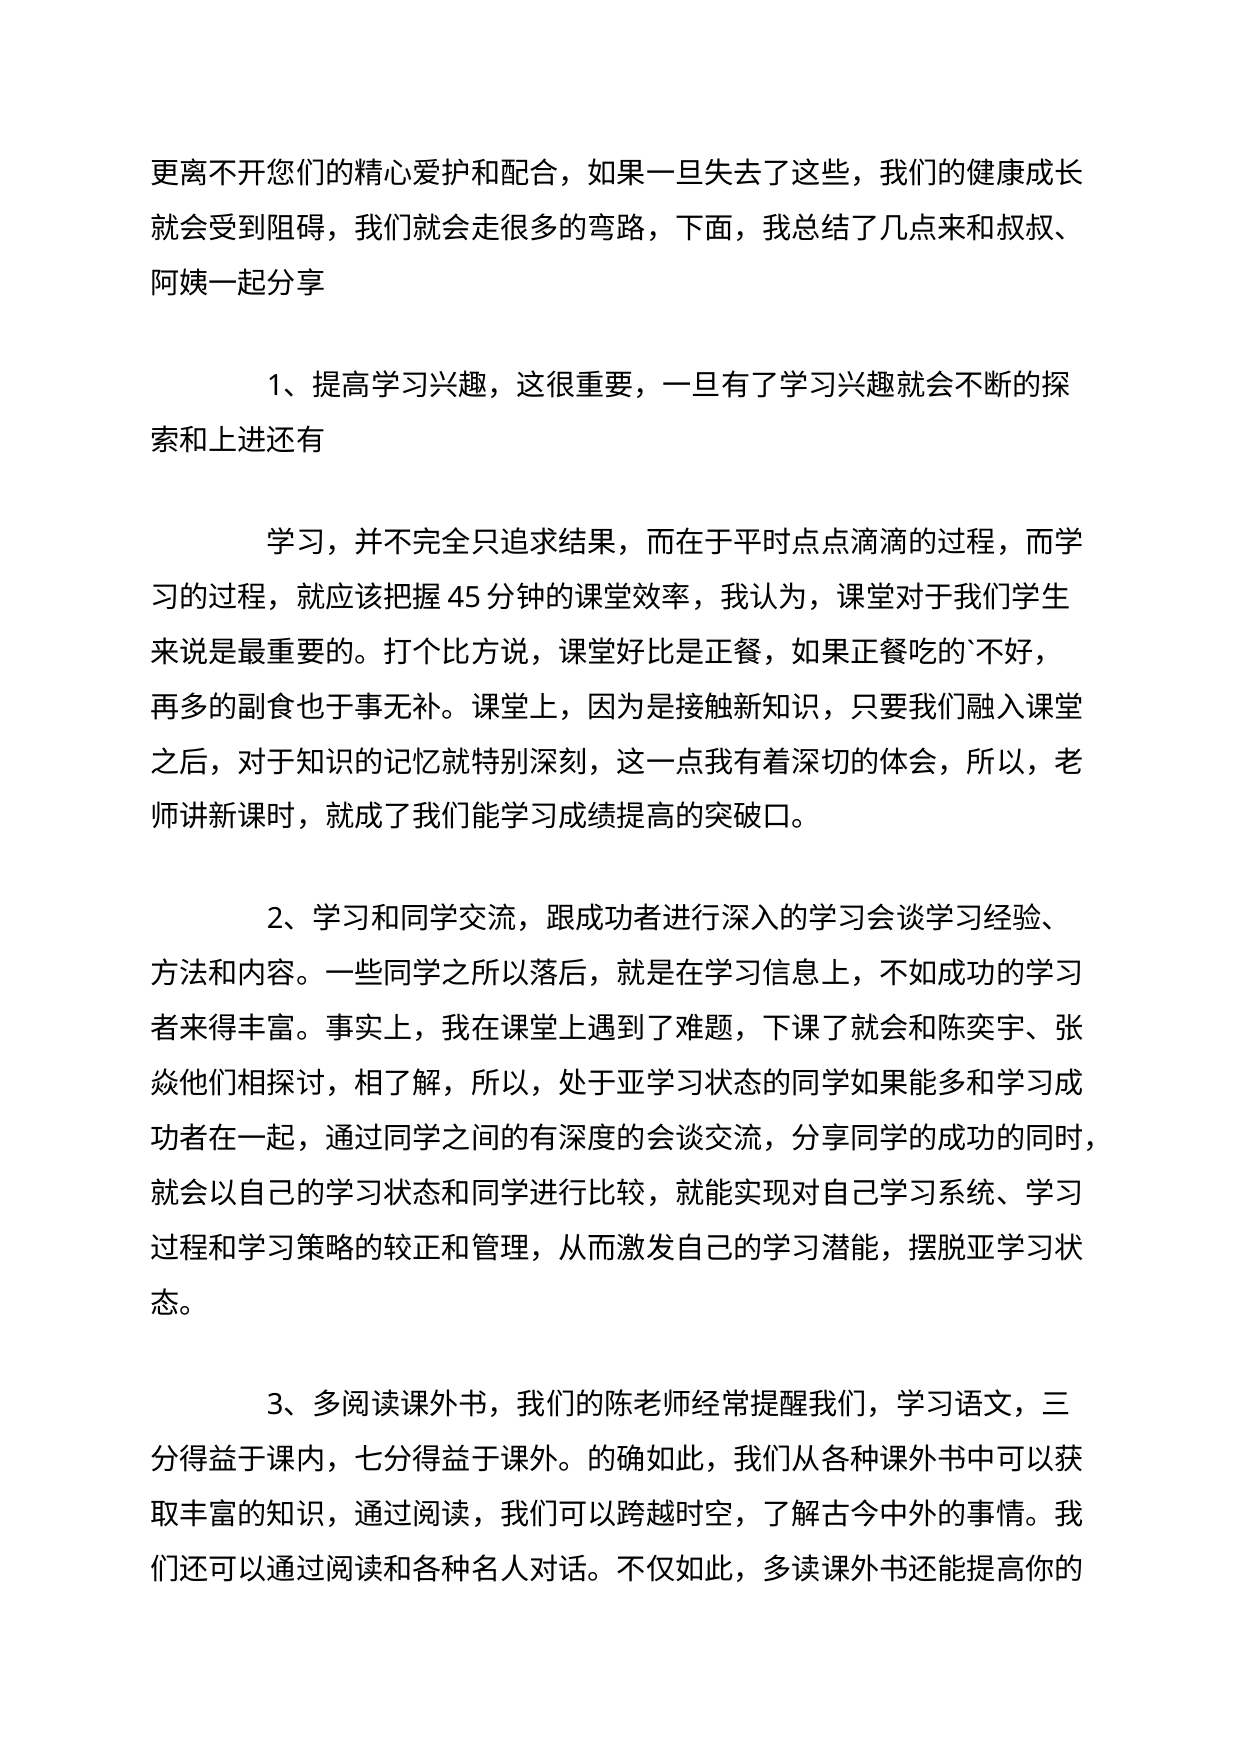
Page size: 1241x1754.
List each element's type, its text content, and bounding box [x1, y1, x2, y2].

text 学习，并不完全只追求结果，而在于平时点点滴滴的过程，而学习的过程，就应该把握45分钟的课堂效率，我认为，课堂对于我们学生来说是最重要的。打个比方说，课堂好比是正餐，如果正餐吃的`不好，再多的副食也于事无补。课堂上，因为是接触新知识，只要我们融入课堂之后，对于知识的记忆就特别深刻，这一点我有着深切的体会，所以，老师讲新课时，就成了我们能学习成绩提高的突破口。 [150, 518, 1090, 835]
text 1、提高学习兴趣，这很重要，一旦有了学习兴趣就会不断的探索和上进还有 [150, 362, 1090, 459]
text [150, 1381, 1090, 1588]
text 2、学习和同学交流，跟成功者进行深入的学习会谈学习经验、方法和内容。一些同学之所以落后，就是在学习信息上，不如成功的学习者来得丰富。事实上，我在课堂上遇到了难题，下课了就会和陈奕宇、张焱他们相探讨，相了解，所以，处于亚学习状态的同学如果能多和学习成功者在一起，通过同学之间的有深度的会谈交流，分享同学的成功的同时，就会以自己的学习状态和同学进行比较，就能实现对自己学习系统、学习过程和学习策略的较正和管理，从而激发自己的学习潜能，摆脱亚学习状态。 [150, 895, 1090, 1321]
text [150, 150, 1090, 302]
